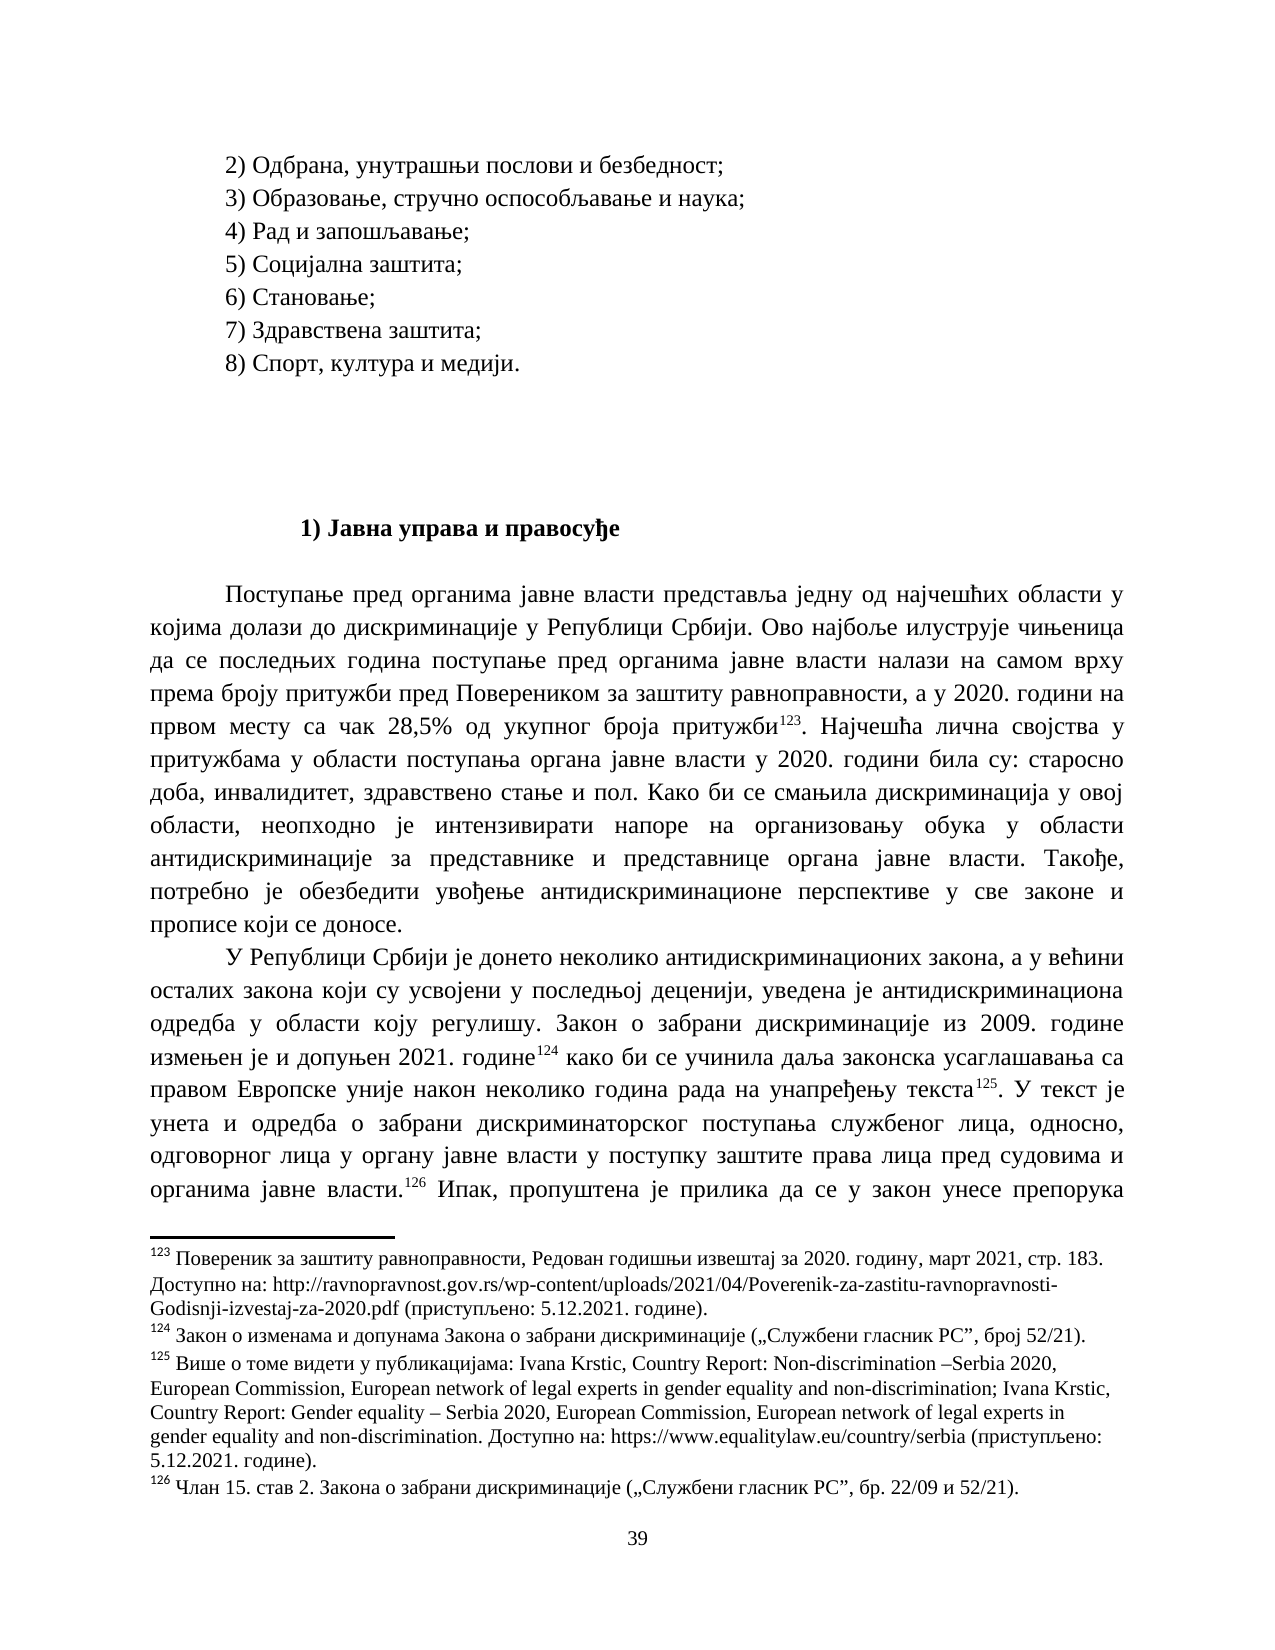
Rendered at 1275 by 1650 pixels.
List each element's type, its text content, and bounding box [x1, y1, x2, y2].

text 7) Здравствена заштита; [150, 315, 1125, 344]
text 4) Рад и запошљавање; [150, 216, 1125, 245]
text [150, 942, 1125, 1202]
text 8) Спорт, култура и медији. [150, 348, 1125, 377]
text Поступање пред органима јавне власти представља једну од најчешћих области у којима долази до дискриминације у Републици Србији. Ово најбоље илуструје чињеница да се последњих година поступање пред органима јавне власти налази на самом врху према броју притужби пред Повереником за заштиту равноправности, а у 2020. години на првом месту са чак 28,5% од укупног броја притужби. Најчешћа лична својства у притужбама у области поступања органа јавне власти у 2020. години била су: старосно доба, инвалидитет, здравствено стање и пол. Како би се смањила дискриминација у овој области, неопходно је интензивирати напоре на организовању обука у области антидискриминације за представнике и представнице органа јавне власти. Такође, потребно је обезбедити увођење антидискриминационе перспективе у све законе и прописе који се доносе. [150, 579, 1125, 938]
text 3) Образовање, стручно оспособљавање и наука; [150, 183, 1125, 212]
text 2) Одбрана, унутрашњи послови и безбедност; [150, 150, 1125, 179]
text 5) Социјална заштита; [150, 249, 1125, 278]
text 1) Јавна управа и правосуђе [150, 513, 1125, 542]
text 6) Становање; [150, 282, 1125, 311]
